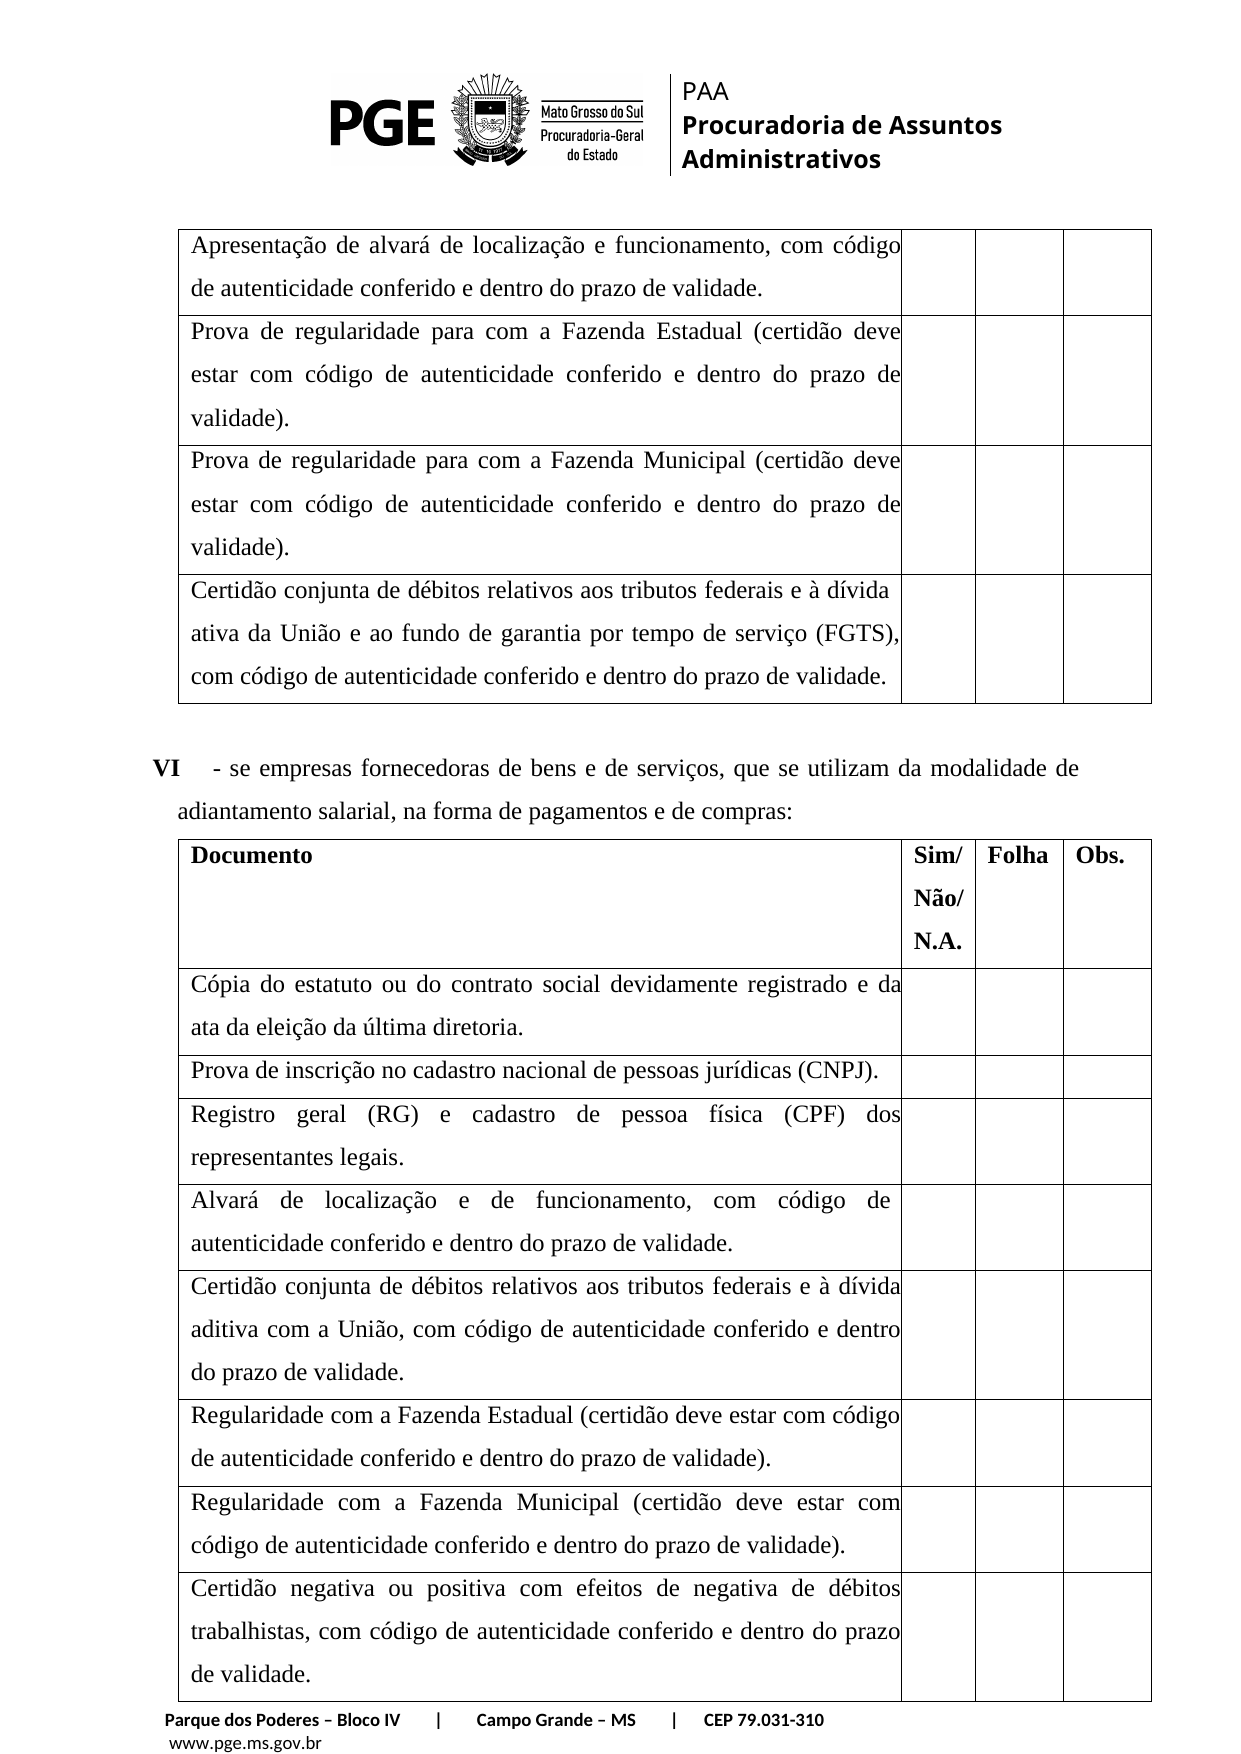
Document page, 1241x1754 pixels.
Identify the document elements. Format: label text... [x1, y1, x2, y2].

table_header Folha [976, 840, 1063, 968]
table_cell [1064, 1185, 1151, 1270]
table_cell [902, 316, 975, 444]
table_cell [976, 1400, 1063, 1486]
table_cell [1064, 316, 1151, 444]
table_cell [902, 575, 975, 703]
table_cell [1064, 1056, 1151, 1098]
table_cell Regularidade com a Fazenda Municipal (certidão deve estar com código de autenticidade conferido e dentro do prazo de validade). [179, 1487, 901, 1572]
table_cell Prova de inscrição no cadastro nacional de pessoas jurídicas (CNPJ). [179, 1056, 901, 1098]
table_cell [1064, 1271, 1151, 1399]
table_header Sim/ Não/ N.A. [902, 840, 975, 968]
table_cell Certidão conjunta de débitos relativos aos tributos federais e à dívida aditiva com a União, com código de autenticidade conferido e dentro do prazo de validade. [179, 1271, 901, 1399]
table_cell [976, 1056, 1063, 1098]
table_cell [902, 1400, 975, 1486]
table_cell [902, 969, 975, 1054]
table_cell Certidão conjunta de débitos relativos aos tributos federais e à dívida ativa da União e ao fundo de garantia por tempo de serviço (FGTS), com código de autenticidade conferido e dentro do prazo de validade. [179, 575, 901, 703]
table_cell [976, 1271, 1063, 1399]
table_cell Alvará de localização e de funcionamento, com código de autenticidade conferido e dentro do prazo de validade. [179, 1185, 901, 1270]
table_cell [976, 575, 1063, 703]
table_cell [902, 446, 975, 574]
table_cell [902, 1099, 975, 1184]
table_cell [1064, 446, 1151, 574]
table_cell Registro geral (RG) e cadastro de pessoa física (CPF) dos representantes legais. [179, 1099, 901, 1184]
table_cell [902, 1056, 975, 1098]
table_cell [976, 1099, 1063, 1184]
table_cell [1064, 1487, 1151, 1572]
table_cell Regularidade com a Fazenda Estadual (certidão deve estar com código de autenticidade conferido e dentro do prazo de validade). [179, 1400, 901, 1486]
table_cell [902, 1573, 975, 1701]
table_cell [976, 1487, 1063, 1572]
table_cell [976, 969, 1063, 1054]
table_cell [902, 1271, 975, 1399]
table_header [976, 230, 1063, 315]
table_header [902, 230, 975, 315]
picture [330, 73, 644, 166]
table_cell [976, 446, 1063, 574]
table_cell [1064, 575, 1151, 703]
table_cell [976, 1185, 1063, 1270]
table_cell Certidão negativa ou positiva com efeitos de negativa de débitos trabalhistas, com código de autenticidade conferido e dentro do prazo de validade. [179, 1573, 901, 1701]
table_cell [1064, 1400, 1151, 1486]
table_header Obs. [1064, 840, 1151, 968]
table_header Apresentação de alvará de localização e funcionamento, com código de autenticidade conferido e dentro do prazo de validade. [179, 230, 901, 315]
table_cell [1064, 969, 1151, 1054]
table_cell [1064, 1573, 1151, 1701]
table_cell [1064, 1099, 1151, 1184]
table_cell [902, 1487, 975, 1572]
table_cell Prova de regularidade para com a Fazenda Municipal (certidão deve estar com código de autenticidade conferido e dentro do prazo de validade). [179, 446, 901, 574]
list - se empresas fornecedoras de bens e de serviços, que se utilizam da modalidade de adiantamento salarial, na forma de pagamentos e de compras: [152, 753, 1080, 825]
table_cell [976, 316, 1063, 444]
table_header Documento [179, 840, 901, 968]
table_cell [902, 1185, 975, 1270]
table_cell [976, 1573, 1063, 1701]
table_header [1064, 230, 1151, 315]
table_cell Prova de regularidade para com a Fazenda Estadual (certidão deve estar com código de autenticidade conferido e dentro do prazo de validade). [179, 316, 901, 444]
table_cell Cópia do estatuto ou do contrato social devidamente registrado e da ata da eleição da última diretoria. [179, 969, 901, 1054]
